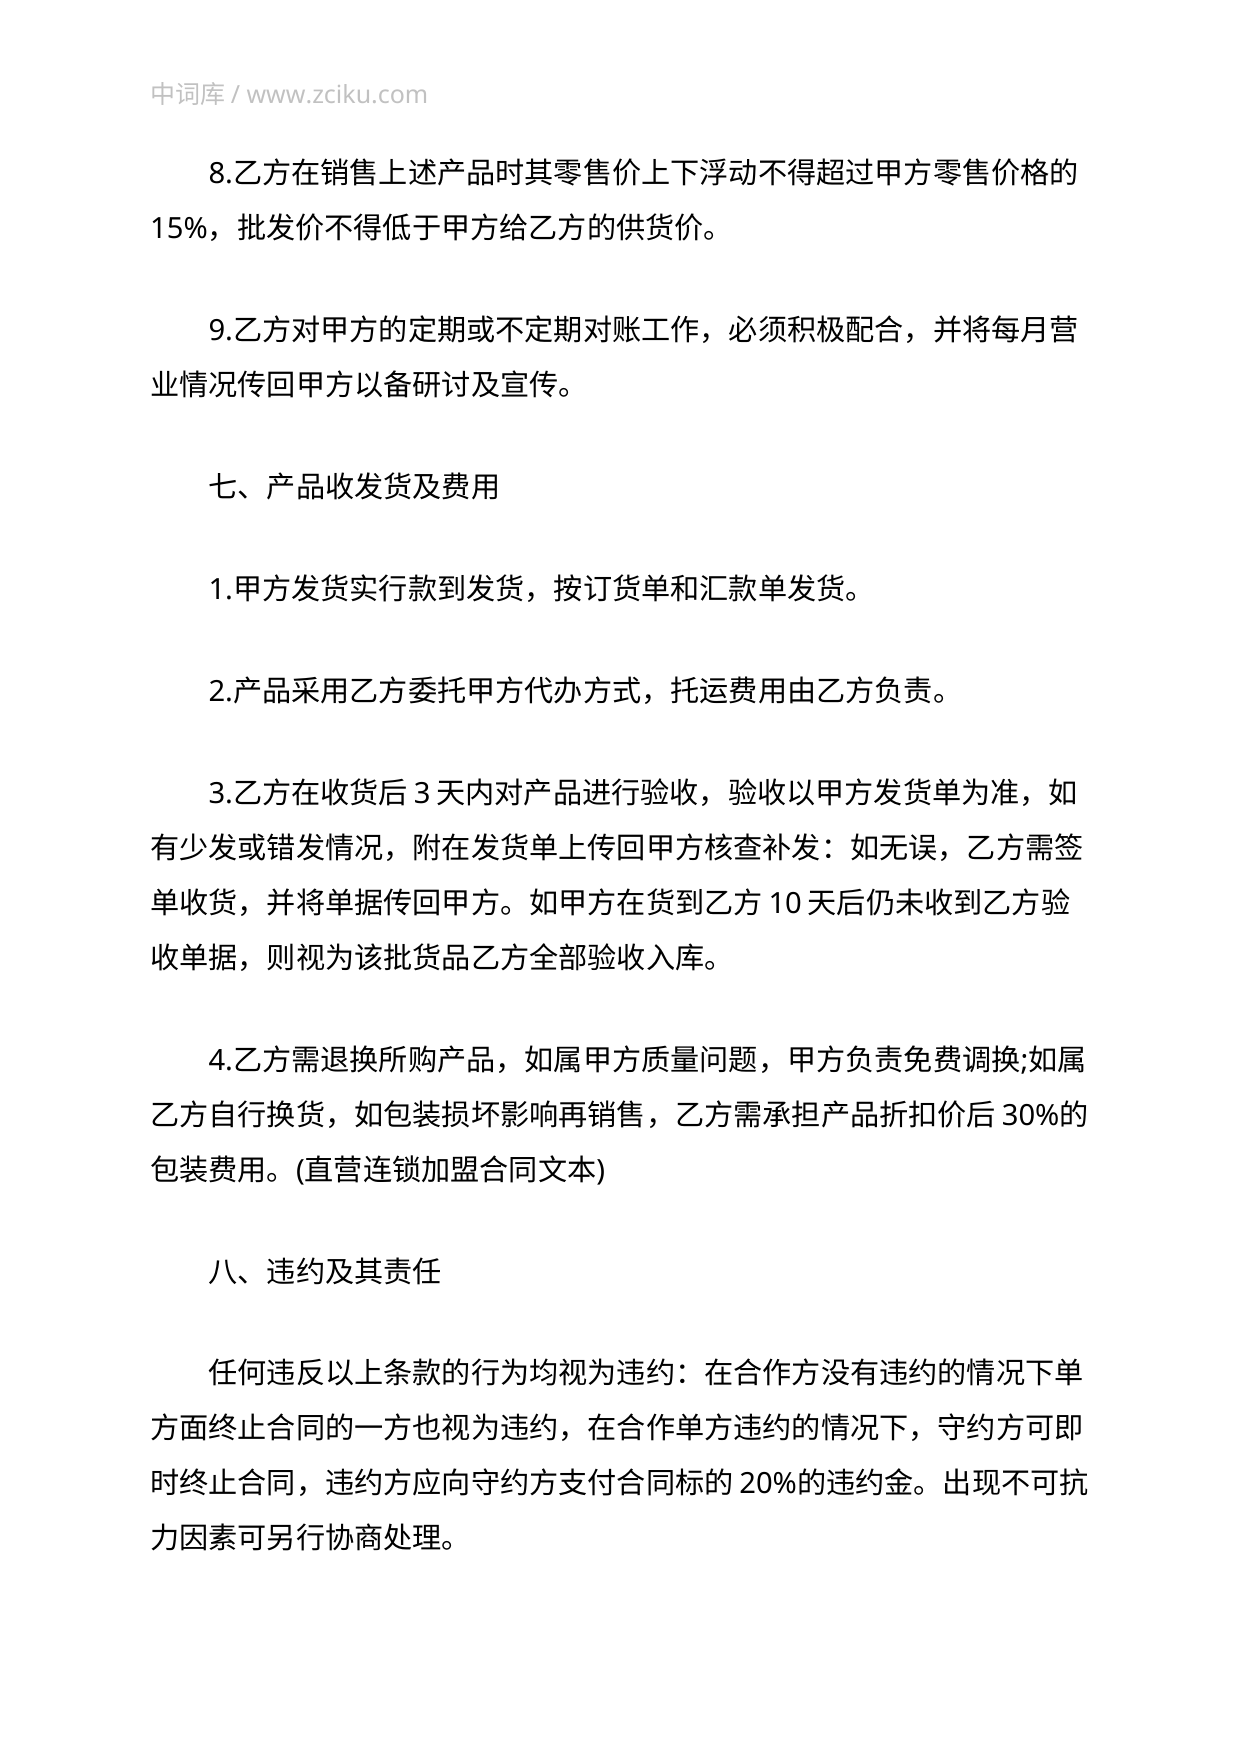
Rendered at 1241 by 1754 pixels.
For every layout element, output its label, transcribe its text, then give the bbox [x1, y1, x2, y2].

text 任何违反以上条款的行为均视为违约：在合作方没有违约的情况下单方面终止合同的一方也视为违约，在合作单方违约的情况下，守约方可即时终止合同，违约方应向守约方支付合同标的20%的违约金。出现不可抗力因素可另行协商处理。 [150, 1350, 1090, 1557]
text 4.乙方需退换所购产品，如属甲方质量问题，甲方负责免费调换;如属乙方自行换货，如包装损坏影响再销售，乙方需承担产品折扣价后30%的包装费用。(直营连锁加盟合同文本) [150, 1036, 1090, 1188]
text 八、违约及其责任 [150, 1248, 1090, 1290]
text 8.乙方在销售上述产品时其零售价上下浮动不得超过甲方零售价格的15%，批发价不得低于甲方给乙方的供货价。 [150, 150, 1090, 247]
text 2.产品采用乙方委托甲方代办方式，托运费用由乙方负责。 [150, 667, 1090, 710]
text 七、产品收发货及费用 [150, 464, 1090, 506]
text 3.乙方在收货后3天内对产品进行验收，验收以甲方发货单为准，如有少发或错发情况，附在发货单上传回甲方核查补发：如无误，乙方需签单收货，并将单据传回甲方。如甲方在货到乙方10天后仍未收到乙方验收单据，则视为该批货品乙方全部验收入库。 [150, 769, 1090, 977]
text 1.甲方发货实行款到发货，按订货单和汇款单发货。 [150, 566, 1090, 608]
text 9.乙方对甲方的定期或不定期对账工作，必须积极配合，并将每月营业情况传回甲方以备研讨及宣传。 [150, 307, 1090, 404]
